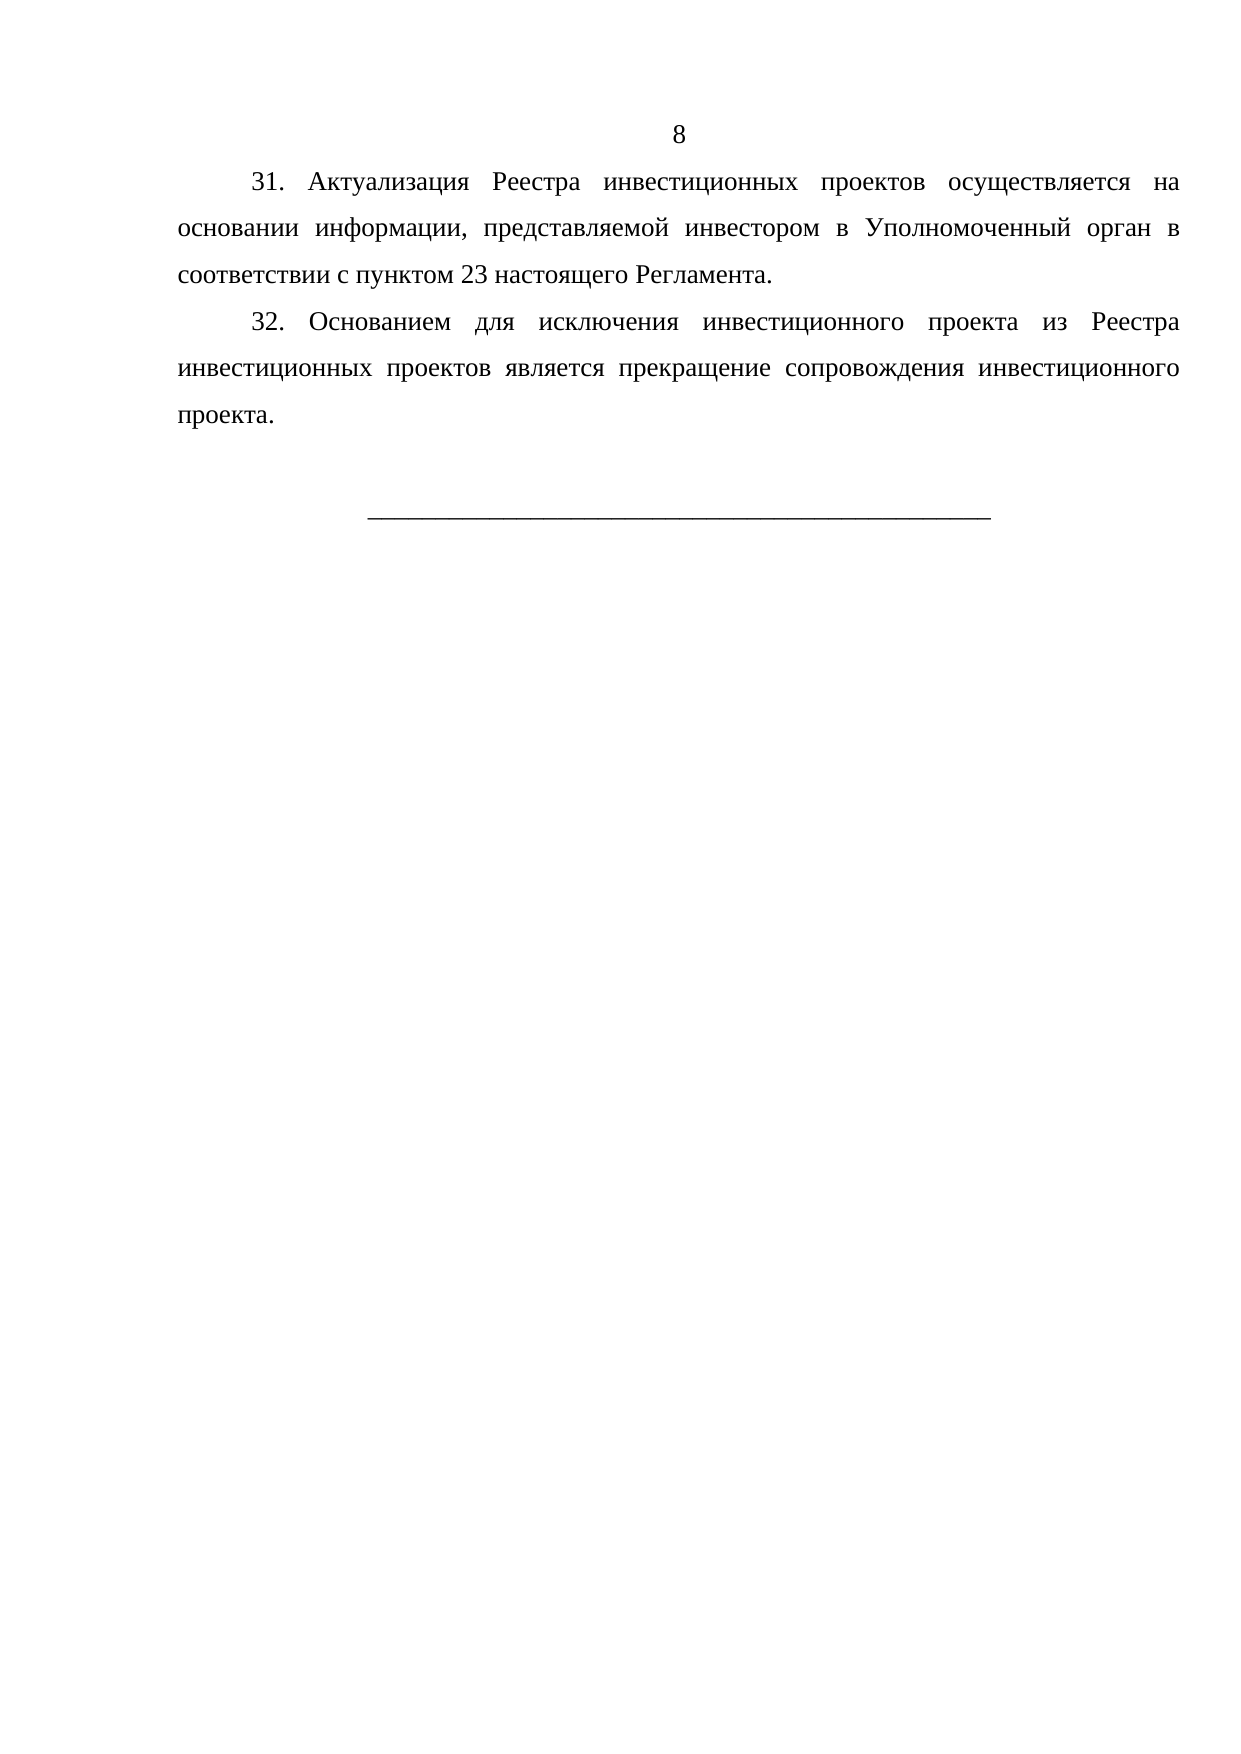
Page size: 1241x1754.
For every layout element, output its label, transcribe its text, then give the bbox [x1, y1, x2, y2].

text ______________________________________________ [177, 491, 1181, 523]
text 31. Актуализация Реестра инвестиционных проектов осуществляется на основании информации, представляемой инвестором в Уполномоченный орган в соответствии с пунктом 23 настоящего Регламента. [177, 165, 1181, 289]
text 32. Основанием для исключения инвестиционного проекта из Реестра инвестиционных проектов является прекращение сопровождения инвестиционного проекта. [177, 305, 1181, 429]
text 8 [177, 118, 1181, 149]
